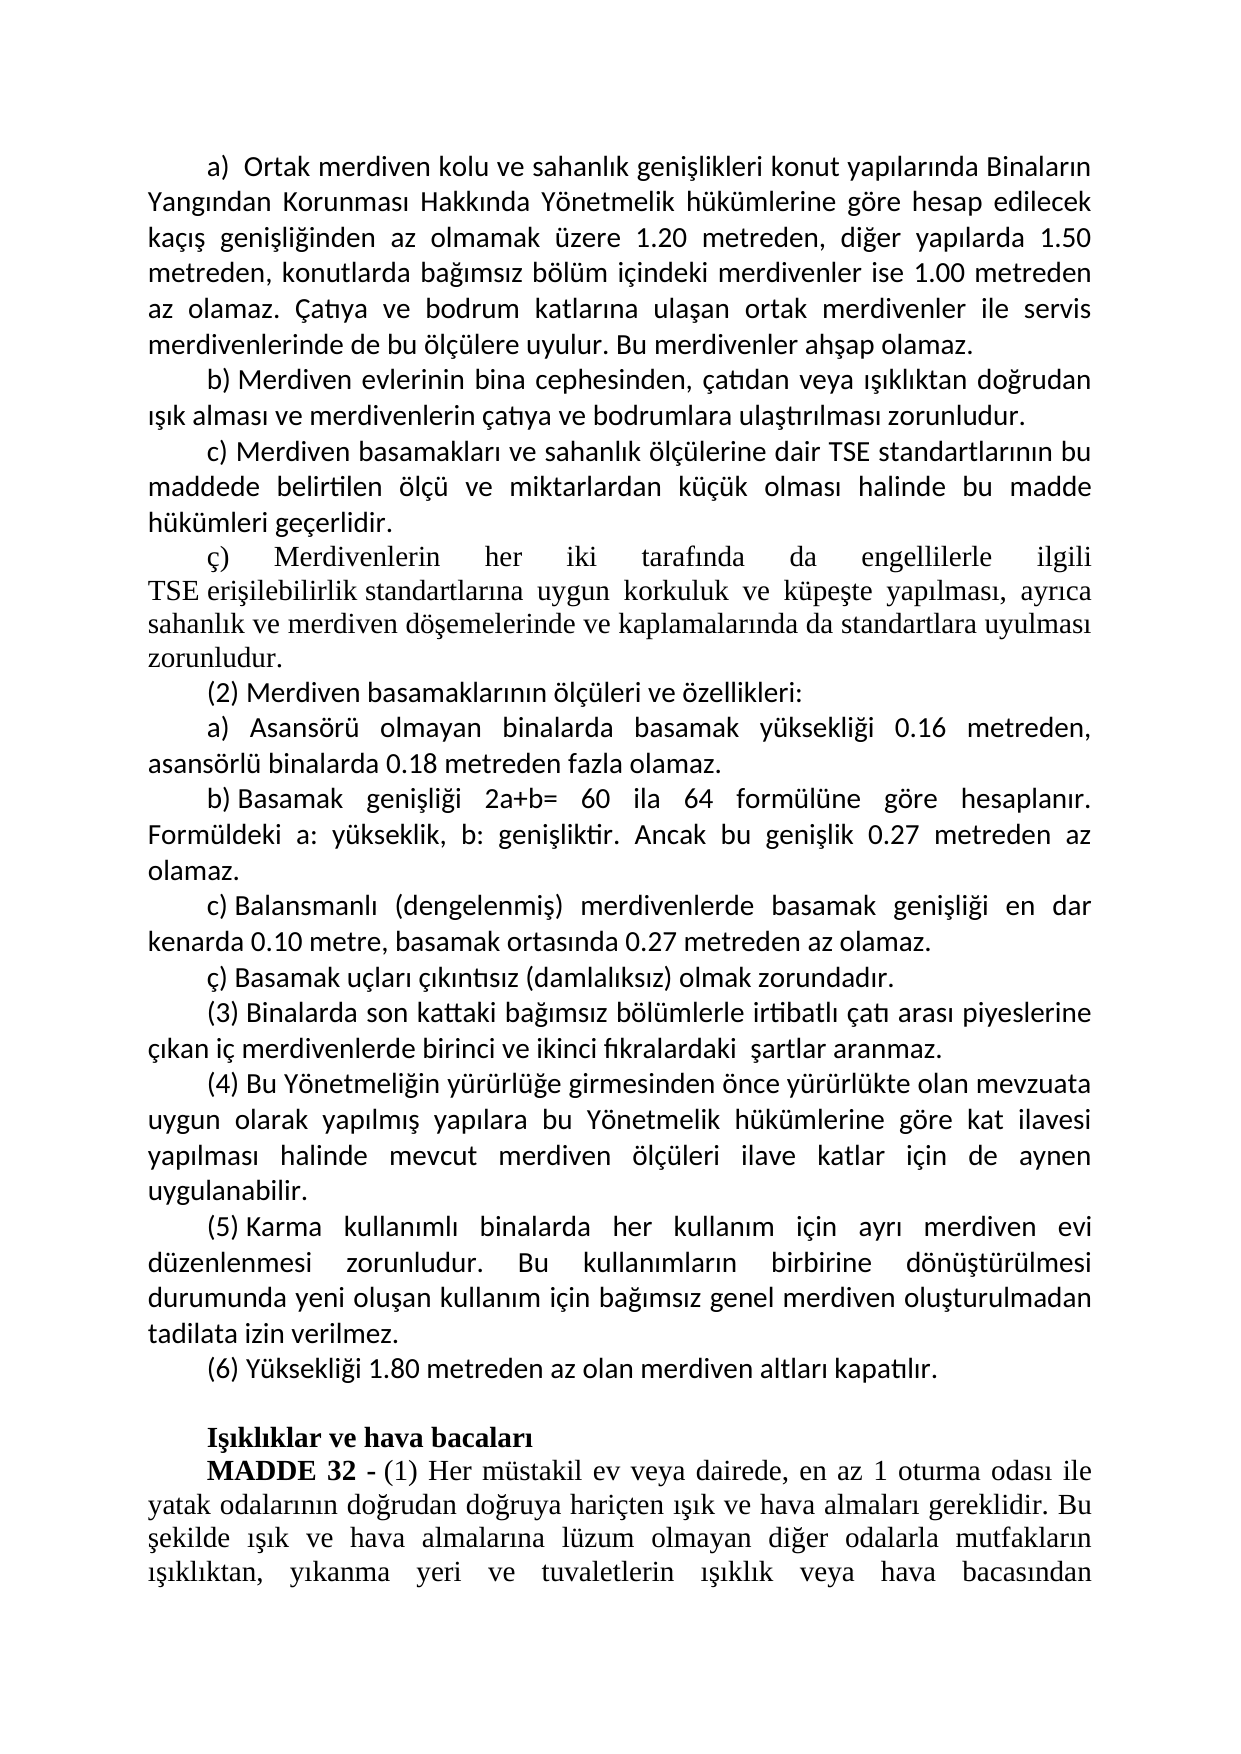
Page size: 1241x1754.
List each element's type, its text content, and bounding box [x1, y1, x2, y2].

text (5) Karma kullanımlı binalarda her kullanım için ayrı merdiven evi düzenlenmesi zorunludur. Bu kullanımların birbirine dönüştürülmesi durumunda yeni oluşan kullanım için bağımsız genel merdiven oluşturulmadan tadilata izin verilmez. [148, 1208, 1093, 1351]
text ç) Basamak uçları çıkıntısız (damlalıksız) olmak zorundadır. [207, 959, 1093, 994]
text ç) Merdivenlerin her iki tarafında da engellilerle ilgili TSE erişilebilirlik standartlarına uygun korkuluk ve küpeşte yapılması, ayrıca sahanlık ve merdiven döşemelerinde ve kaplamalarında da standartlara uyulması zorunludur. [148, 539, 1093, 674]
text b) Merdiven evlerinin bina cephesinden, çatıdan veya ışıklıktan doğrudan ışık alması ve merdivenlerin çatıya ve bodrumlara ulaştırılması zorunludur. [148, 361, 1093, 433]
text (4) Bu Yönetmeliğin yürürlüğe girmesinden önce yürürlükte olan mevzuata uygun olarak yapılmış yapılara bu Yönetmelik hükümlerine göre kat ilavesi yapılması halinde mevcut merdiven ölçüleri ilave katlar için de aynen uygulanabilir. [148, 1066, 1093, 1208]
text c) Balansmanlı (dengelenmiş) merdivenlerde basamak genişliği en dar kenarda 0.10 metre, basamak ortasında 0.27 metreden az olamaz. [148, 887, 1093, 959]
text Işıklıklar ve hava bacaları [148, 1420, 1093, 1453]
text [148, 1453, 1093, 1587]
text c) Merdiven basamakları ve sahanlık ölçülerine dair TSE standartlarının bu maddede belirtilen ölçü ve miktarlardan küçük olması halinde bu madde hükümleri geçerlidir. [148, 433, 1093, 539]
text (3) Binalarda son kattaki bağımsız bölümlerle irtibatlı çatı arası piyeslerine çıkan iç merdivenlerde birinci ve ikinci fıkralardaki şartlar aranmaz. [148, 994, 1093, 1066]
text (2) Merdiven basamaklarının ölçüleri ve özellikleri: [148, 674, 1093, 709]
text (6) Yüksekliği 1.80 metreden az olan merdiven altları kapatılır. [148, 1351, 1093, 1386]
text a) Asansörü olmayan binalarda basamak yüksekliği 0.16 metreden, asansörlü binalarda 0.18 metreden fazla olamaz. [148, 709, 1093, 781]
text a) Ortak merdiven kolu ve sahanlık genişlikleri konut yapılarında Binaların Yangından Korunması Hakkında Yönetmelik hükümlerine göre hesap edilecek kaçış genişliğinden az olmamak üzere 1.20 metreden, diğer yapılarda 1.50 metreden, konutlarda bağımsız bölüm içindeki merdivenler ise 1.00 metreden az olamaz. Çatıya ve bodrum katlarına ulaşan ortak merdivenler ile servis merdivenlerinde de bu ölçülere uyulur. Bu merdivenler ahşap olamaz. [148, 148, 1093, 361]
text b) Basamak genişliği 2a+b= 60 ila 64 formülüne göre hesaplanır. Formüldeki a: yükseklik, b: genişliktir. Ancak bu genişlik 0.27 metreden az olamaz. [148, 781, 1093, 887]
